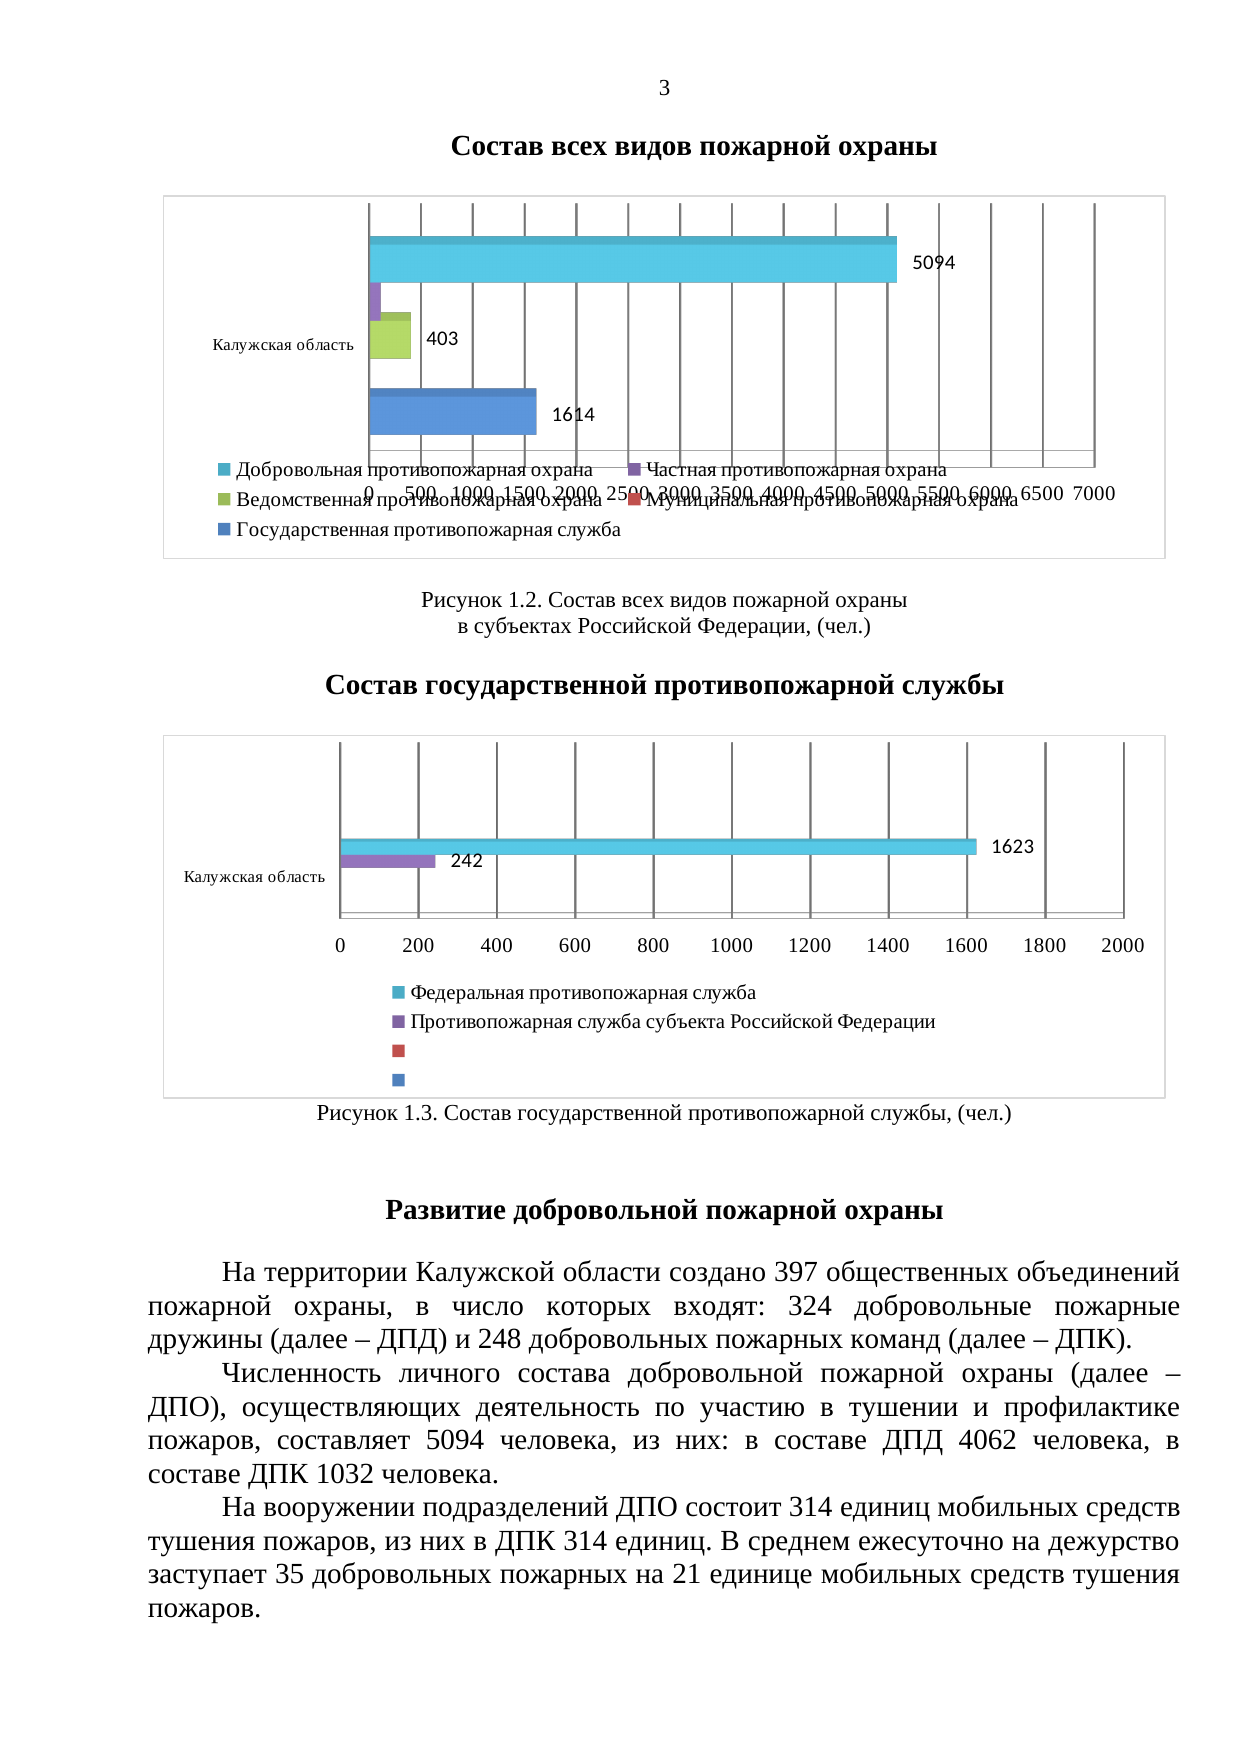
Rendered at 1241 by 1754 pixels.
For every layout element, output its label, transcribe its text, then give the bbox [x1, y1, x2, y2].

text Состав всех видов пожарной охраны [148, 128, 1181, 162]
text На вооружении подразделений ДПО состоит 314 единиц мобильных средств тушения пожаров, из них в ДПК 314 единиц. В среднем ежесуточно на дежурство заступает 35 добровольных пожарных на 21 единице мобильных средств тушения пожаров. [148, 1489, 1181, 1623]
text На территории Калужской области создано 397 общественных объединений пожарной охраны, в число которых входят: 324 добровольные пожарные дружины (далее – ДПД) и 248 добровольных пожарных команд (далее – ДПК). [148, 1254, 1181, 1355]
text Развитие добровольной пожарной охраны [148, 1192, 1181, 1226]
text Численность личного состава добровольной пожарной охраны (далее – ДПО), осуществляющих деятельность по участию в тушении и профилактике пожаров, составляет 5094 человека, из них: в составе ДПД 4062 человека, в составе ДПК 1032 человека. [148, 1355, 1181, 1489]
text Рисунок 1.3. Состав государственной противопожарной службы, (чел.) [148, 1099, 1181, 1125]
text Состав государственной противопожарной службы [148, 667, 1181, 701]
text Рисунок 1.2. Состав всех видов пожарной охраны в субъектах Российской Федерации, (чел.) [148, 586, 1181, 667]
